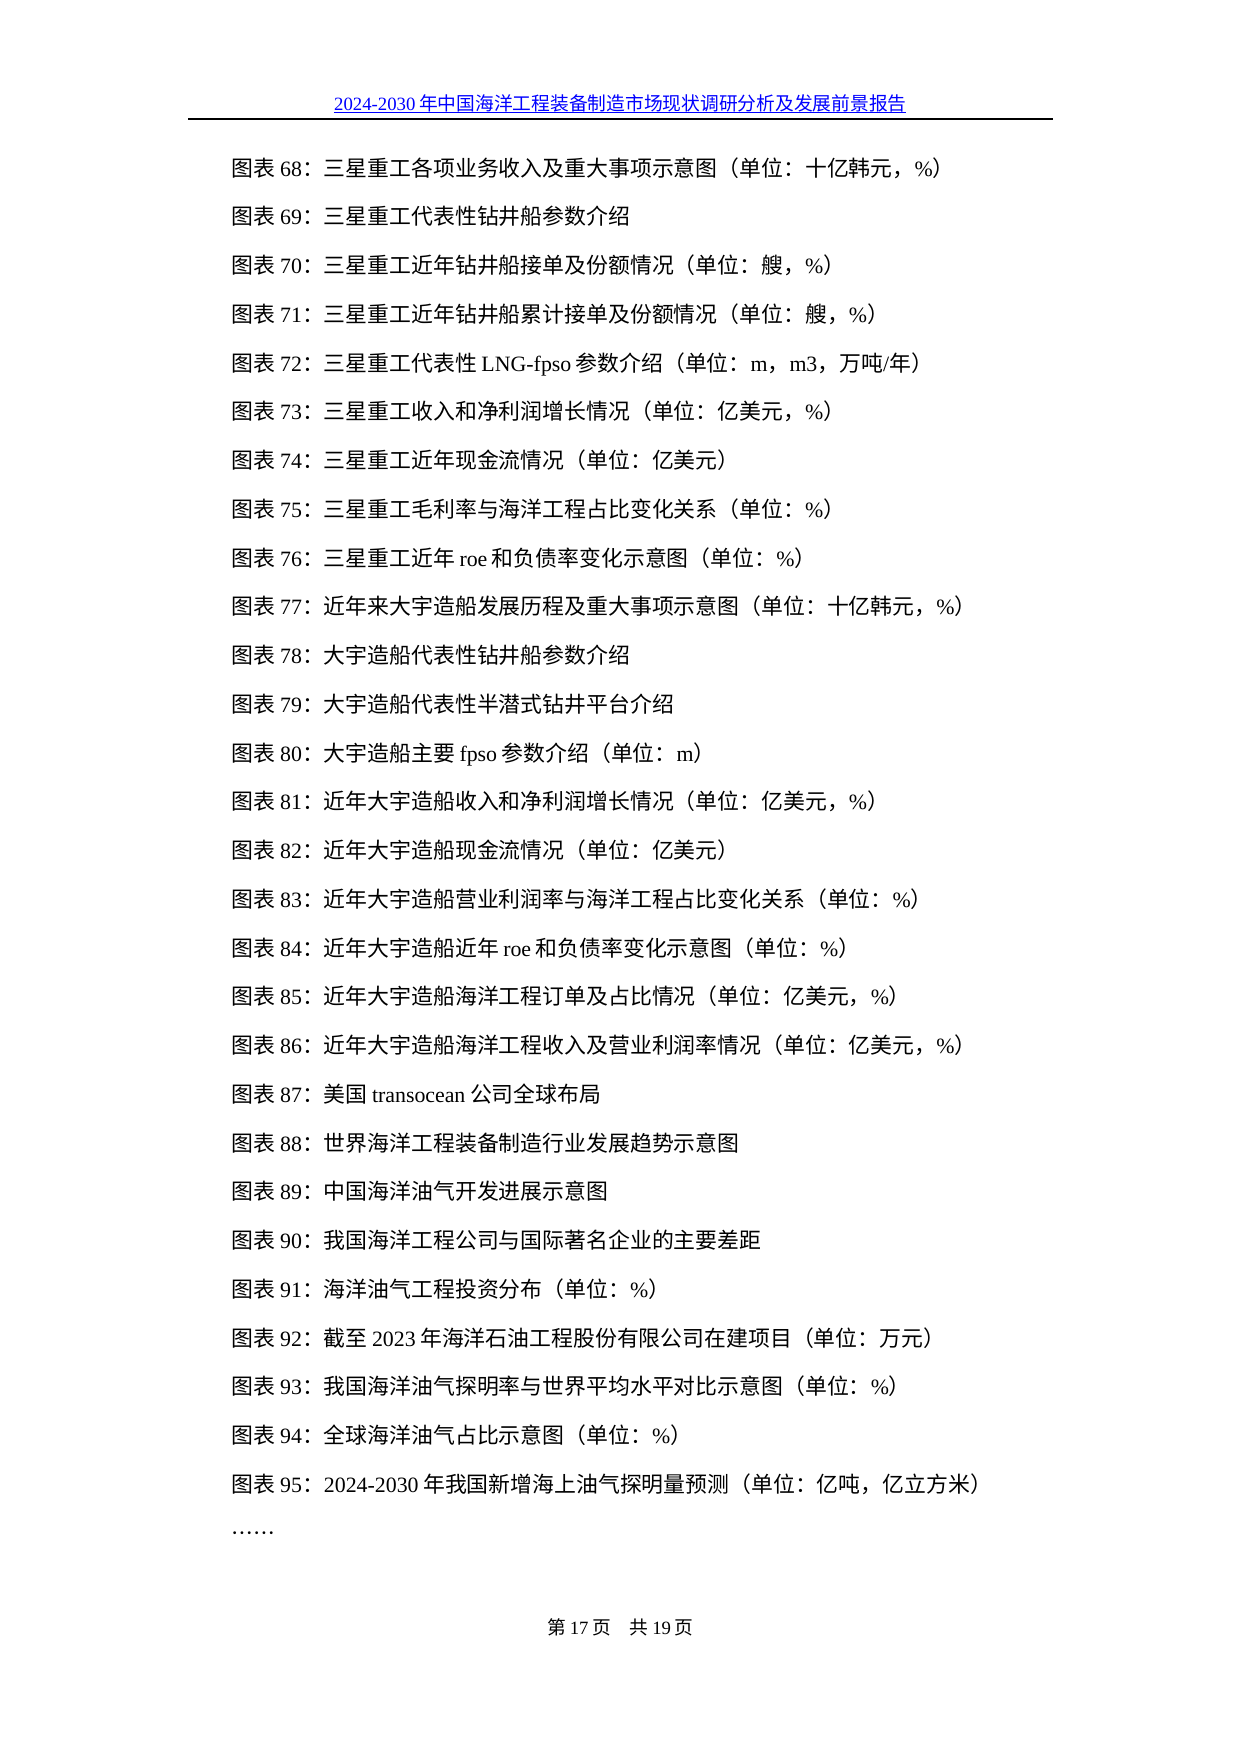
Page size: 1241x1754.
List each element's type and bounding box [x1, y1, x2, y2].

text [187, 150, 1053, 1548]
